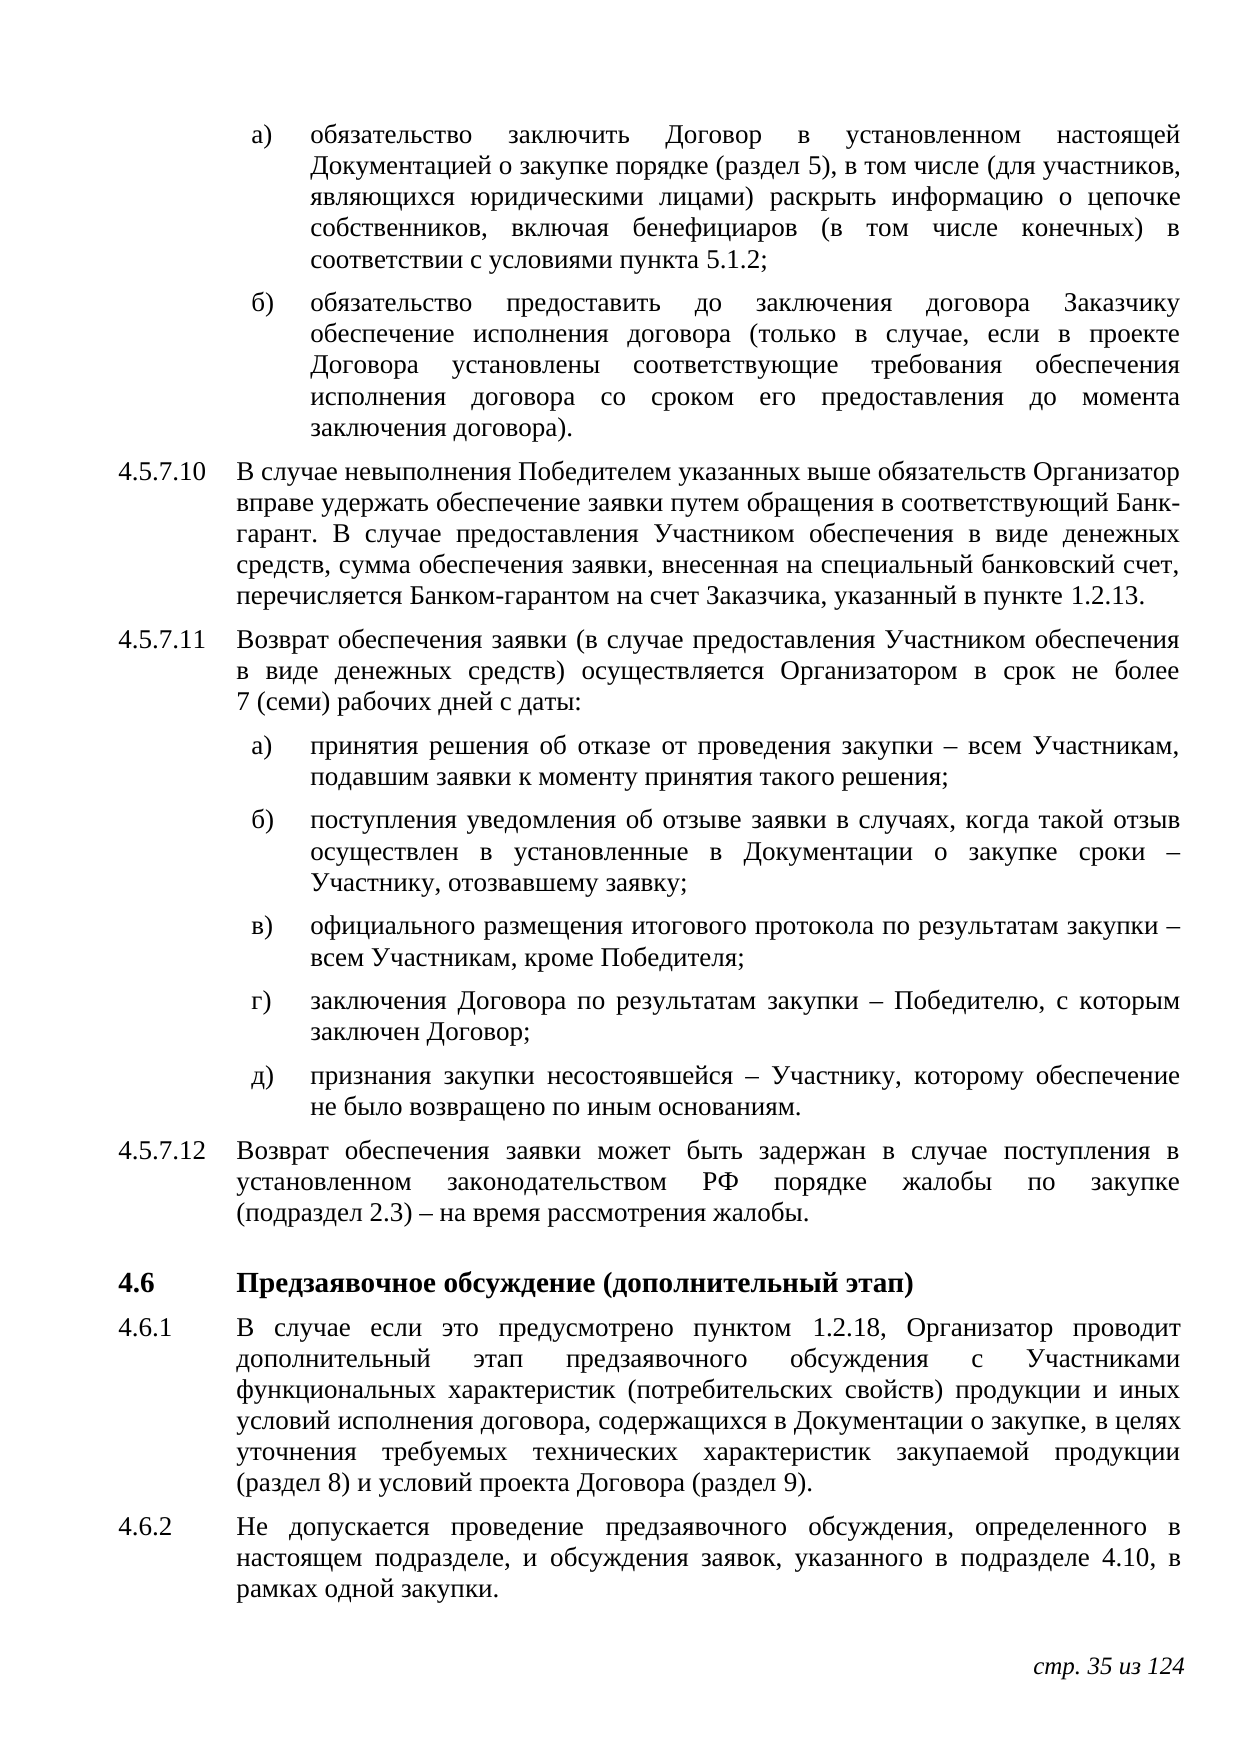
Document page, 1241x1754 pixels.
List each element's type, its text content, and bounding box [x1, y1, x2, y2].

text признания закупки несостоявшейся – Участнику, которому обеспечение не было возвращено по иным основаниям. [251, 1059, 1181, 1121]
text В случае если это предусмотрено пунктом 1.2.18, Организатор проводит дополнительный этап предзаявочного обсуждения с Участниками функциональных характеристик (потребительских свойств) продукции и иных условий исполнения договора, содержащихся в Документации о закупке, в целях уточнения требуемых технических характеристик закупаемой продукции (раздел 8) и условий проекта Договора (раздел 9). [118, 1311, 1181, 1498]
text В случае невыполнения Победителем указанных выше обязательств Организатор вправе удержать обеспечение заявки путем обращения в соответствующий Банк-гарант. В случае предоставления Участником обеспечения в виде денежных средств, сумма обеспечения заявки, внесенная на специальный банковский счет, перечисляется Банком-гарантом на счет Заказчика, указанный в пункте 1.2.13. [118, 454, 1181, 610]
text Возврат обеспечения заявки может быть задержан в случае поступления в установленном законодательством РФ порядке жалобы по закупке (подраздел 2.3) – на время рассмотрения жалобы. [118, 1134, 1181, 1227]
text Не допускается проведение предзаявочного обсуждения, определенного в настоящем подразделе, и обсуждения заявок, указанного в подразделе 4.10, в рамках одной закупки. [118, 1510, 1181, 1604]
subtitle Предзаявочное обсуждение (дополнительный этап) [118, 1265, 1181, 1298]
text поступления уведомления об отзыве заявки в случаях, когда такой отзыв осуществлен в установленные в Документации о закупке сроки – Участнику, отозвавшему заявку; [251, 803, 1181, 897]
text обязательство заключить Договор в установленном настоящей Документацией о закупке порядке (раздел 5), в том числе (для участников, являющихся юридическими лицами) раскрыть информацию о цепочке собственников, включая бенефициаров (в том числе конечных) в соответствии с условиями пункта 5.1.2; [251, 118, 1181, 274]
text обязательство предоставить до заключения договора Заказчику обеспечение исполнения договора (только в случае, если в проекте Договора установлены соответствующие требования обеспечения исполнения договора со сроком его предоставления до момента заключения договора). [251, 286, 1181, 442]
text принятия решения об отказе от проведения закупки – всем Участникам, подавшим заявки к моменту принятия такого решения; [251, 729, 1181, 791]
text официального размещения итогового протокола по результатам закупки – всем Участникам, кроме Победителя; [251, 909, 1181, 972]
text заключения Договора по результатам закупки – Победителю, с которым заключен Договор; [251, 984, 1181, 1047]
text Возврат обеспечения заявки (в случае предоставления Участником обеспечения в виде денежных средств) осуществляется Организатором в срок не более 7 (семи) рабочих дней с даты: [118, 623, 1181, 716]
